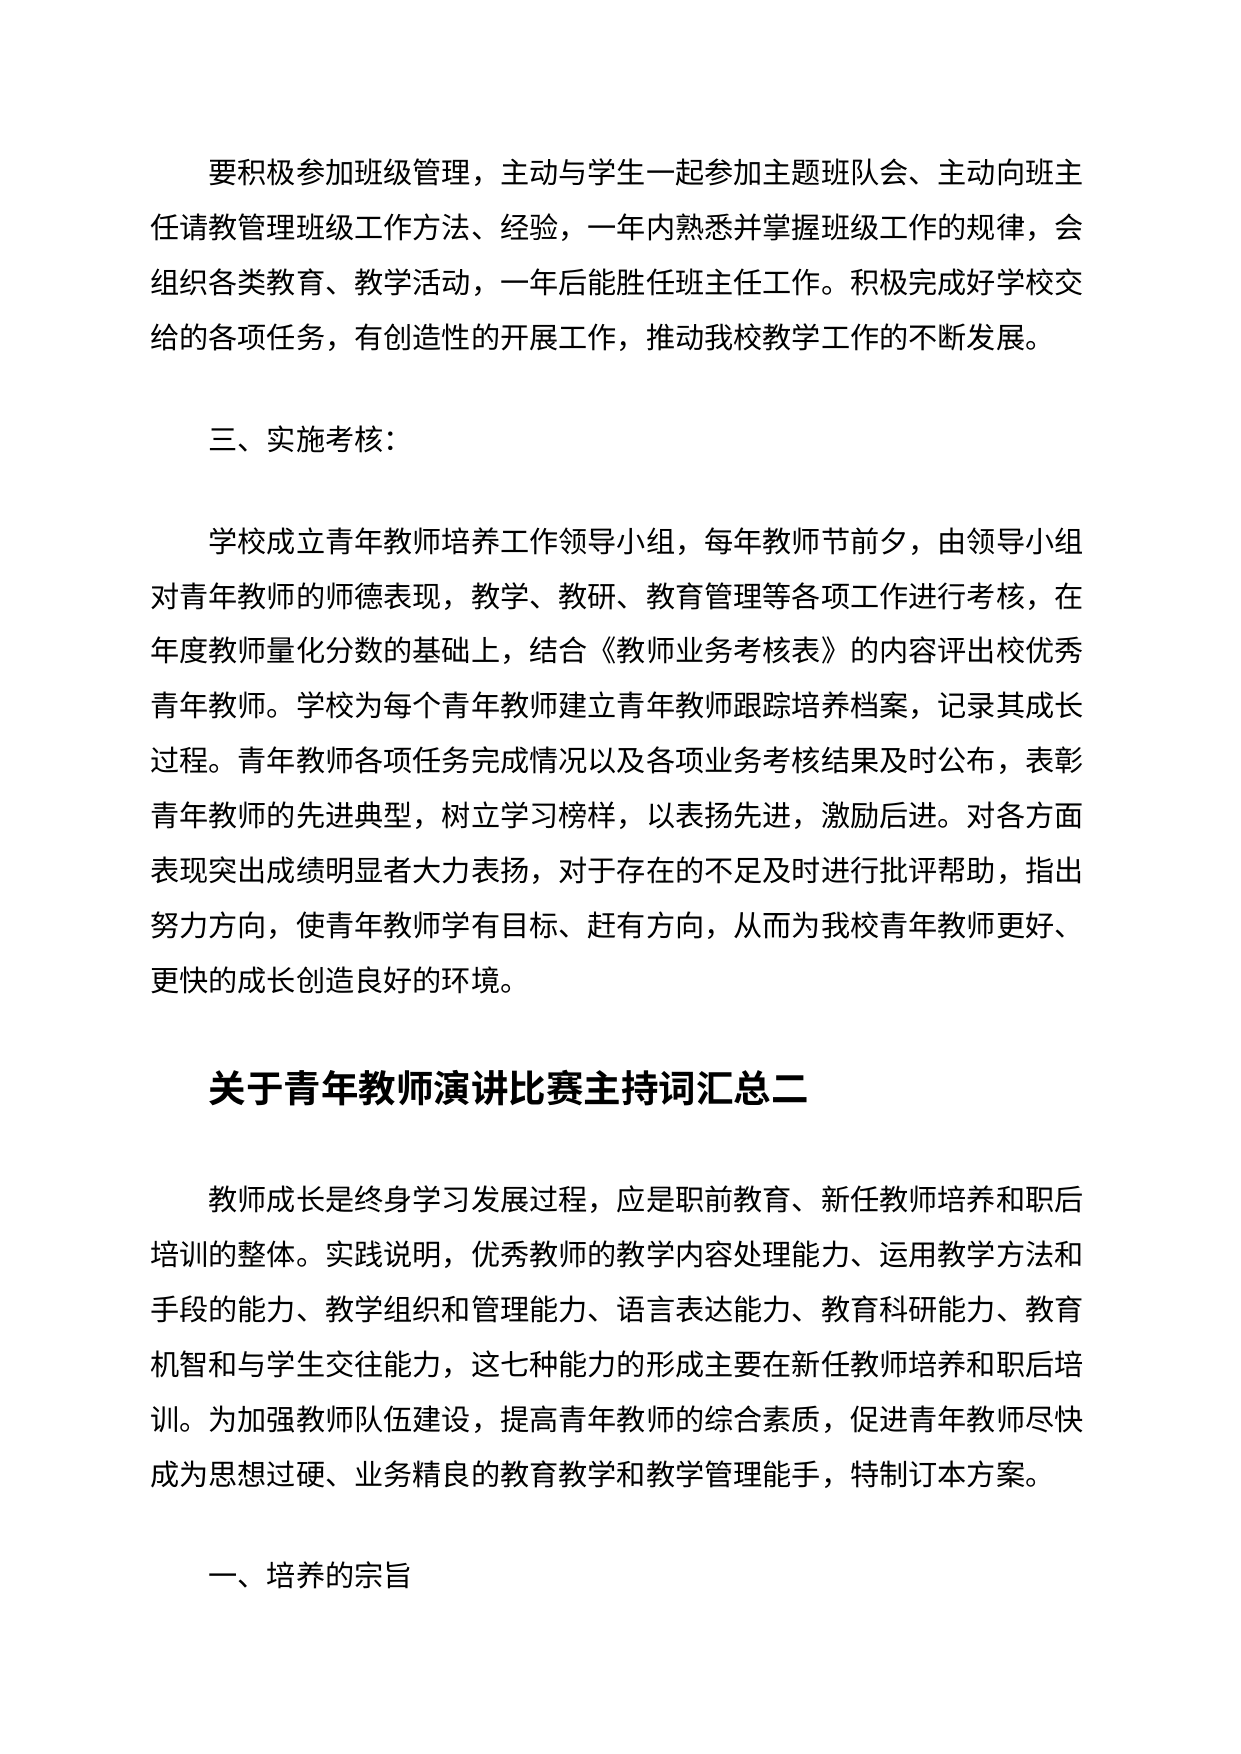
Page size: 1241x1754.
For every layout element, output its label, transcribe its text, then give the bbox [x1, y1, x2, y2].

text 关于青年教师演讲比赛主持词汇总二 [150, 1059, 1090, 1113]
text 要积极参加班级管理，主动与学生一起参加主题班队会、主动向班主任请教管理班级工作方法、经验，一年内熟悉并掌握班级工作的规律，会组织各类教育、教学活动，一年后能胜任班主任工作。积极完成好学校交给的各项任务，有创造性的开展工作，推动我校教学工作的不断发展。 [150, 150, 1090, 357]
text 教师成长是终身学习发展过程，应是职前教育、新任教师培养和职后培训的整体。实践说明，优秀教师的教学内容处理能力、运用教学方法和手段的能力、教学组织和管理能力、语言表达能力、教育科研能力、教育机智和与学生交往能力，这七种能力的形成主要在新任教师培养和职后培训。为加强教师队伍建设，提高青年教师的综合素质，促进青年教师尽快成为思想过硬、业务精良的教育教学和教学管理能手，特制订本方案。 [150, 1177, 1090, 1493]
text 一、培养的宗旨 [150, 1553, 1090, 1595]
text 三、实施考核： [150, 416, 1090, 459]
text 学校成立青年教师培养工作领导小组，每年教师节前夕，由领导小组对青年教师的师德表现，教学、教研、教育管理等各项工作进行考核，在年度教师量化分数的基础上，结合《教师业务考核表》的内容评出校优秀青年教师。学校为每个青年教师建立青年教师跟踪培养档案，记录其成长过程。青年教师各项任务完成情况以及各项业务考核结果及时公布，表彰青年教师的先进典型，树立学习榜样，以表扬先进，激励后进。对各方面表现突出成绩明显者大力表扬，对于存在的不足及时进行批评帮助，指出努力方向，使青年教师学有目标、赶有方向，从而为我校青年教师更好、更快的成长创造良好的环境。 [150, 518, 1090, 1000]
